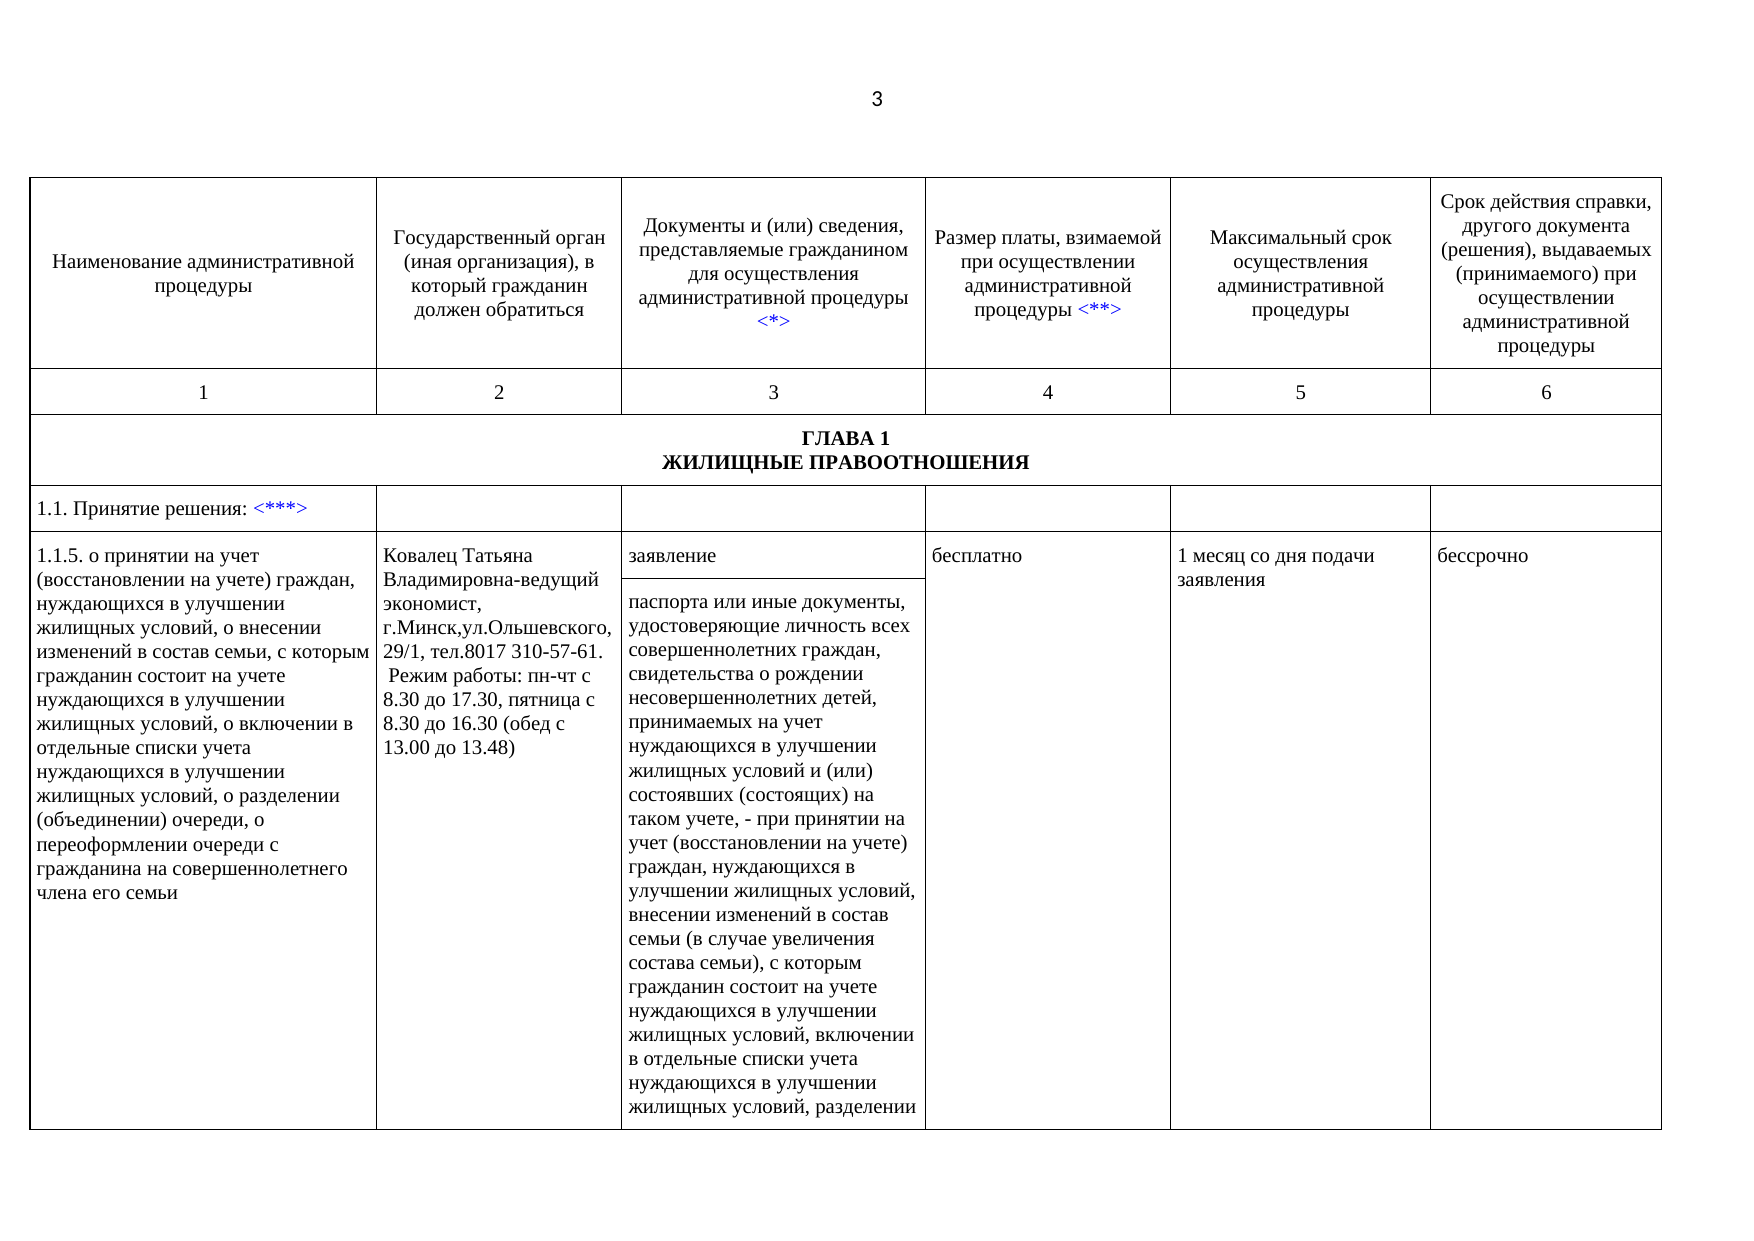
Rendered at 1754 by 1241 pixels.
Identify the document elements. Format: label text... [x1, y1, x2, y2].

table_cell [1171, 486, 1430, 531]
table_header Наименование административной процедуры [31, 178, 376, 368]
table_header Срок действия справки, другого документа (решения), выдаваемых (принимаемого) при осуществлении административной процедуры [1431, 178, 1661, 368]
table_cell Ковалец Татьяна Владимировна-ведущий экономист, г.Минск,ул.Ольшевского,29/1, тел.8017 310-57-61. Режим работы: пн-чт с 8.30 до 17.30, пятница с 8.30 до 16.30 (обед с 13.00 до 13.48) [377, 532, 621, 1129]
table_cell [926, 486, 1170, 531]
table_cell 5 [1171, 369, 1430, 414]
table_cell 3 [622, 369, 925, 414]
table_header Размер платы, взимаемой при осуществлении административной процедуры <**> [926, 178, 1170, 368]
table_cell [377, 486, 621, 531]
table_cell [622, 579, 925, 1129]
table_cell 4 [926, 369, 1170, 414]
table_cell ГЛАВА 1 ЖИЛИЩНЫЕ ПРАВООТНОШЕНИЯ [31, 415, 1661, 485]
table_cell 1.1. Принятие решения: <***> [31, 486, 376, 531]
table_cell 2 [377, 369, 621, 414]
table_cell 1 месяц со дня подачи заявления [1171, 532, 1430, 1129]
table_cell 1.1.5. о принятии на учет (восстановлении на учете) граждан, нуждающихся в улучшении жилищных условий, о внесении изменений в состав семьи, с которым гражданин состоит на учете нуждающихся в улучшении жилищных условий, о включении в отдельные списки учета нуждающихся в улучшении жилищных условий, о разделении (объединении) очереди, о переоформлении очереди с гражданина на совершеннолетнего члена его семьи [31, 532, 376, 1129]
table_cell 1 [31, 369, 376, 414]
table_cell бессрочно [1431, 532, 1661, 1129]
table_header Документы и (или) сведения, представляемые гражданином для осуществления административной процедуры <*> [622, 178, 925, 368]
table_cell [1431, 486, 1661, 531]
table_cell 6 [1431, 369, 1661, 414]
table_cell бесплатно [926, 532, 1170, 1129]
table_cell [622, 486, 925, 531]
table_header Государственный орган (иная организация), в который гражданин должен обратиться [377, 178, 621, 368]
table_cell заявление [622, 532, 925, 577]
table_header Максимальный срок осуществления административной процедуры [1171, 178, 1430, 368]
